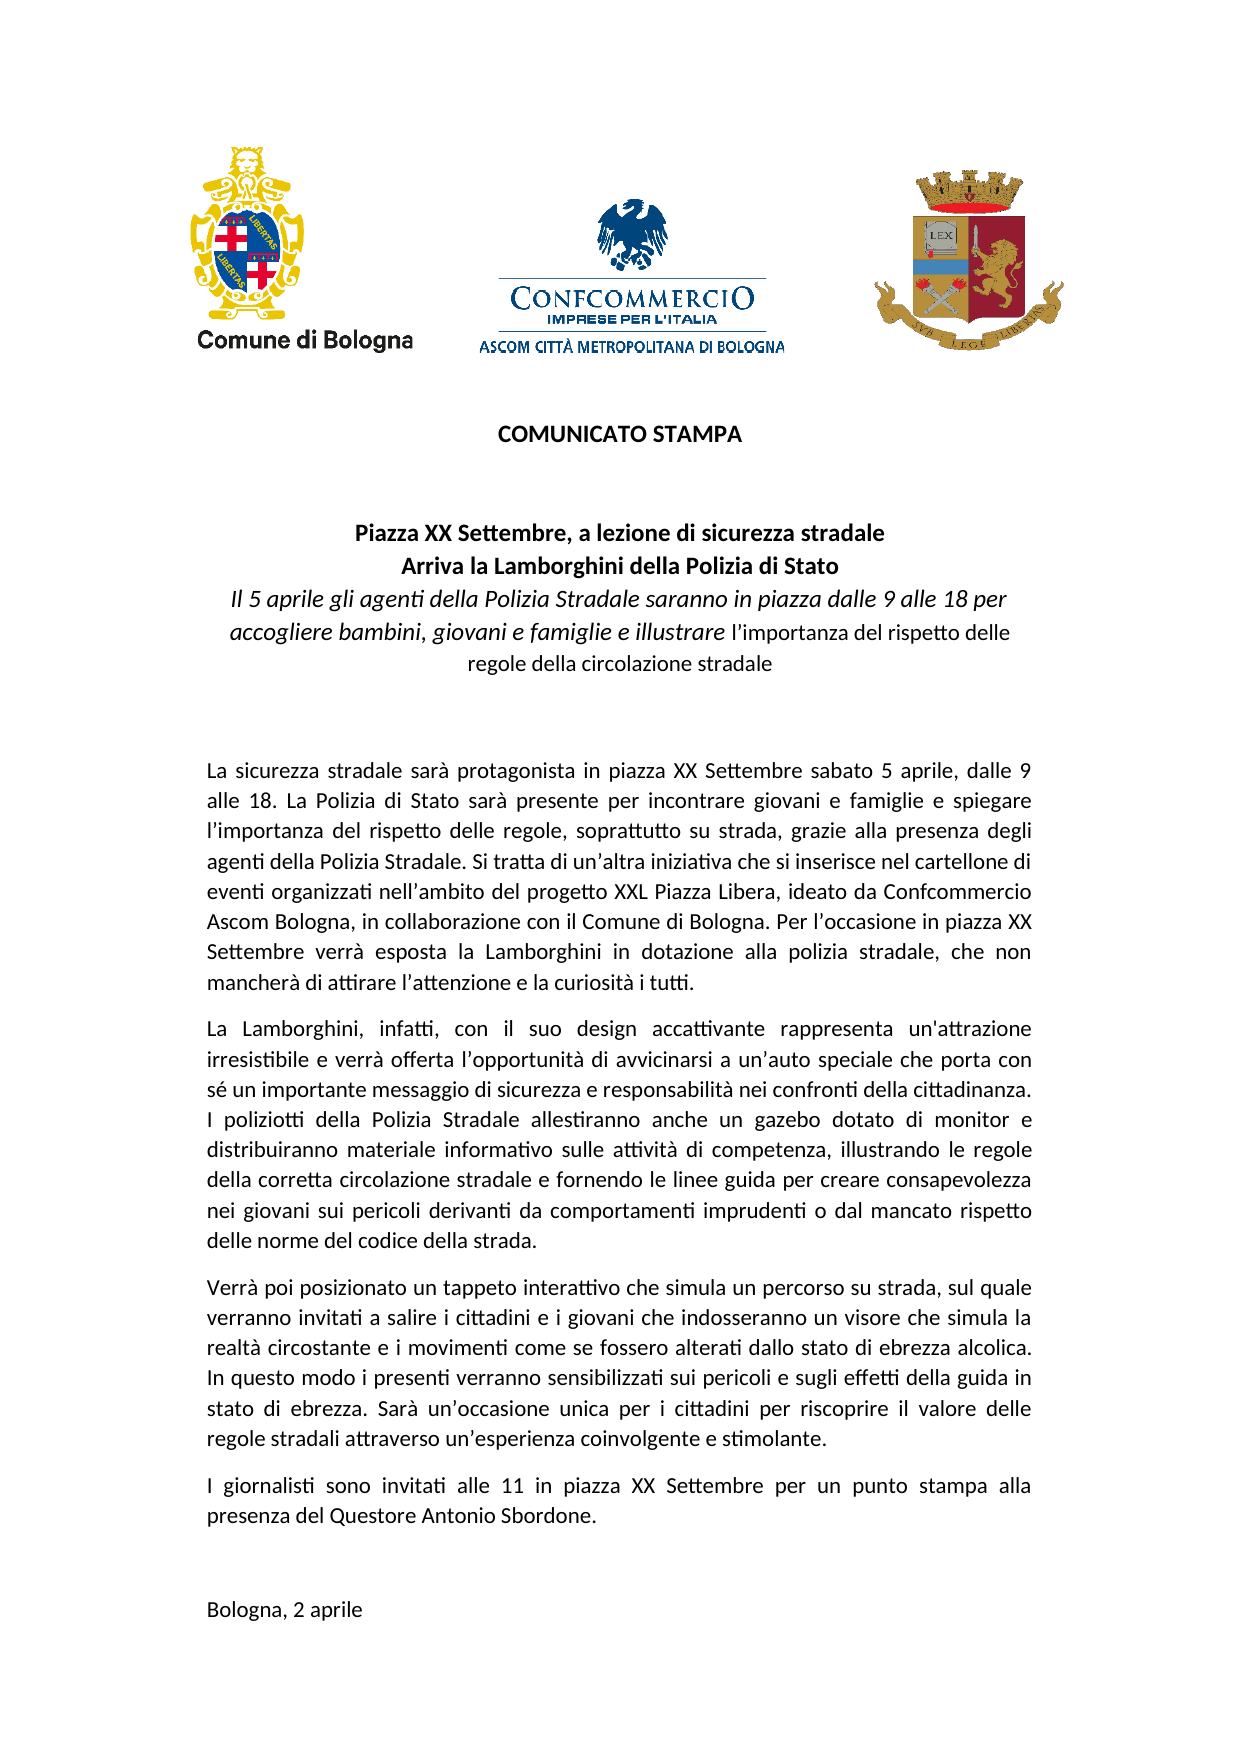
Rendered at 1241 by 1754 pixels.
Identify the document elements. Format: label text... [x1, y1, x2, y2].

text La sicurezza stradale sarà protagonista in piazza XX Settembre sabato 5 aprile, dalle 9 alle 18. La Polizia di Stato sarà presente per incontrare giovani e famiglie e spiegare l’importanza del rispetto delle regole, soprattutto su strada, grazie alla presenza degli agenti della Polizia Stradale. Si tratta di un’altra iniziativa che si inserisce nel cartellone di eventi organizzati nell’ambito del progetto XXL Piazza Libera, ideato da Confcommercio Ascom Bologna, in collaborazione con il Comune di Bologna. Per l’occasione in piazza XX Settembre verrà esposta la Lamborghini in dotazione alla polizia stradale, che non mancherà di attirare l’attenzione e la curiosità i tutti. [207, 756, 1033, 996]
text I giornalisti sono invitati alle 11 in piazza XX Settembre per un punto stampa alla presenza del Questore Antonio Sbordone. [207, 1471, 1033, 1529]
picture [479, 199, 785, 353]
picture [872, 166, 1066, 353]
text Bologna, 2 aprile [207, 1595, 1033, 1623]
picture [190, 147, 413, 353]
text Verrà poi posizionato un tappeto interattivo che simula un percorso su strada, sul quale verranno invitati a salire i cittadini e i giovani che indosseranno un visore che simula la realtà circostante e i movimenti come se fossero alterati dallo stato di ebrezza alcolica. In questo modo i presenti verranno sensibilizzati sui pericoli e sugli effetti della guida in stato di ebrezza. Sarà un’occasione unica per i cittadini per riscoprire il valore delle regole stradali attraverso un’esperienza coinvolgente e stimolante. [207, 1273, 1033, 1452]
text La Lamborghini, infatti, con il suo design accattivante rappresenta un'attrazione irresistibile e verrà offerta l’opportunità di avvicinarsi a un’auto speciale che porta con sé un importante messaggio di sicurezza e responsabilità nei confronti della cittadinanza. I poliziotti della Polizia Stradale allestiranno anche un gazebo dotato di monitor e distribuiranno materiale informativo sulle attività di competenza, illustrando le regole della corretta circolazione stradale e fornendo le linee guida per creare consapevolezza nei giovani sui pericoli derivanti da comportamenti imprudenti o dal mancato rispetto delle norme del codice della strada. [207, 1014, 1033, 1254]
text Il 5 aprile gli agenti della Polizia Stradale saranno in piazza dalle 9 alle 18 per accogliere bambini, giovani e famiglie e illustrare l’importanza del rispetto delle regole della circolazione stradale [207, 583, 1033, 677]
text COMUNICATO STAMPA [118, 418, 1122, 449]
text Piazza XX Settembre, a lezione di sicurezza stradale [207, 517, 1033, 548]
text Arriva la Lamborghini della Polizia di Stato [207, 550, 1033, 581]
